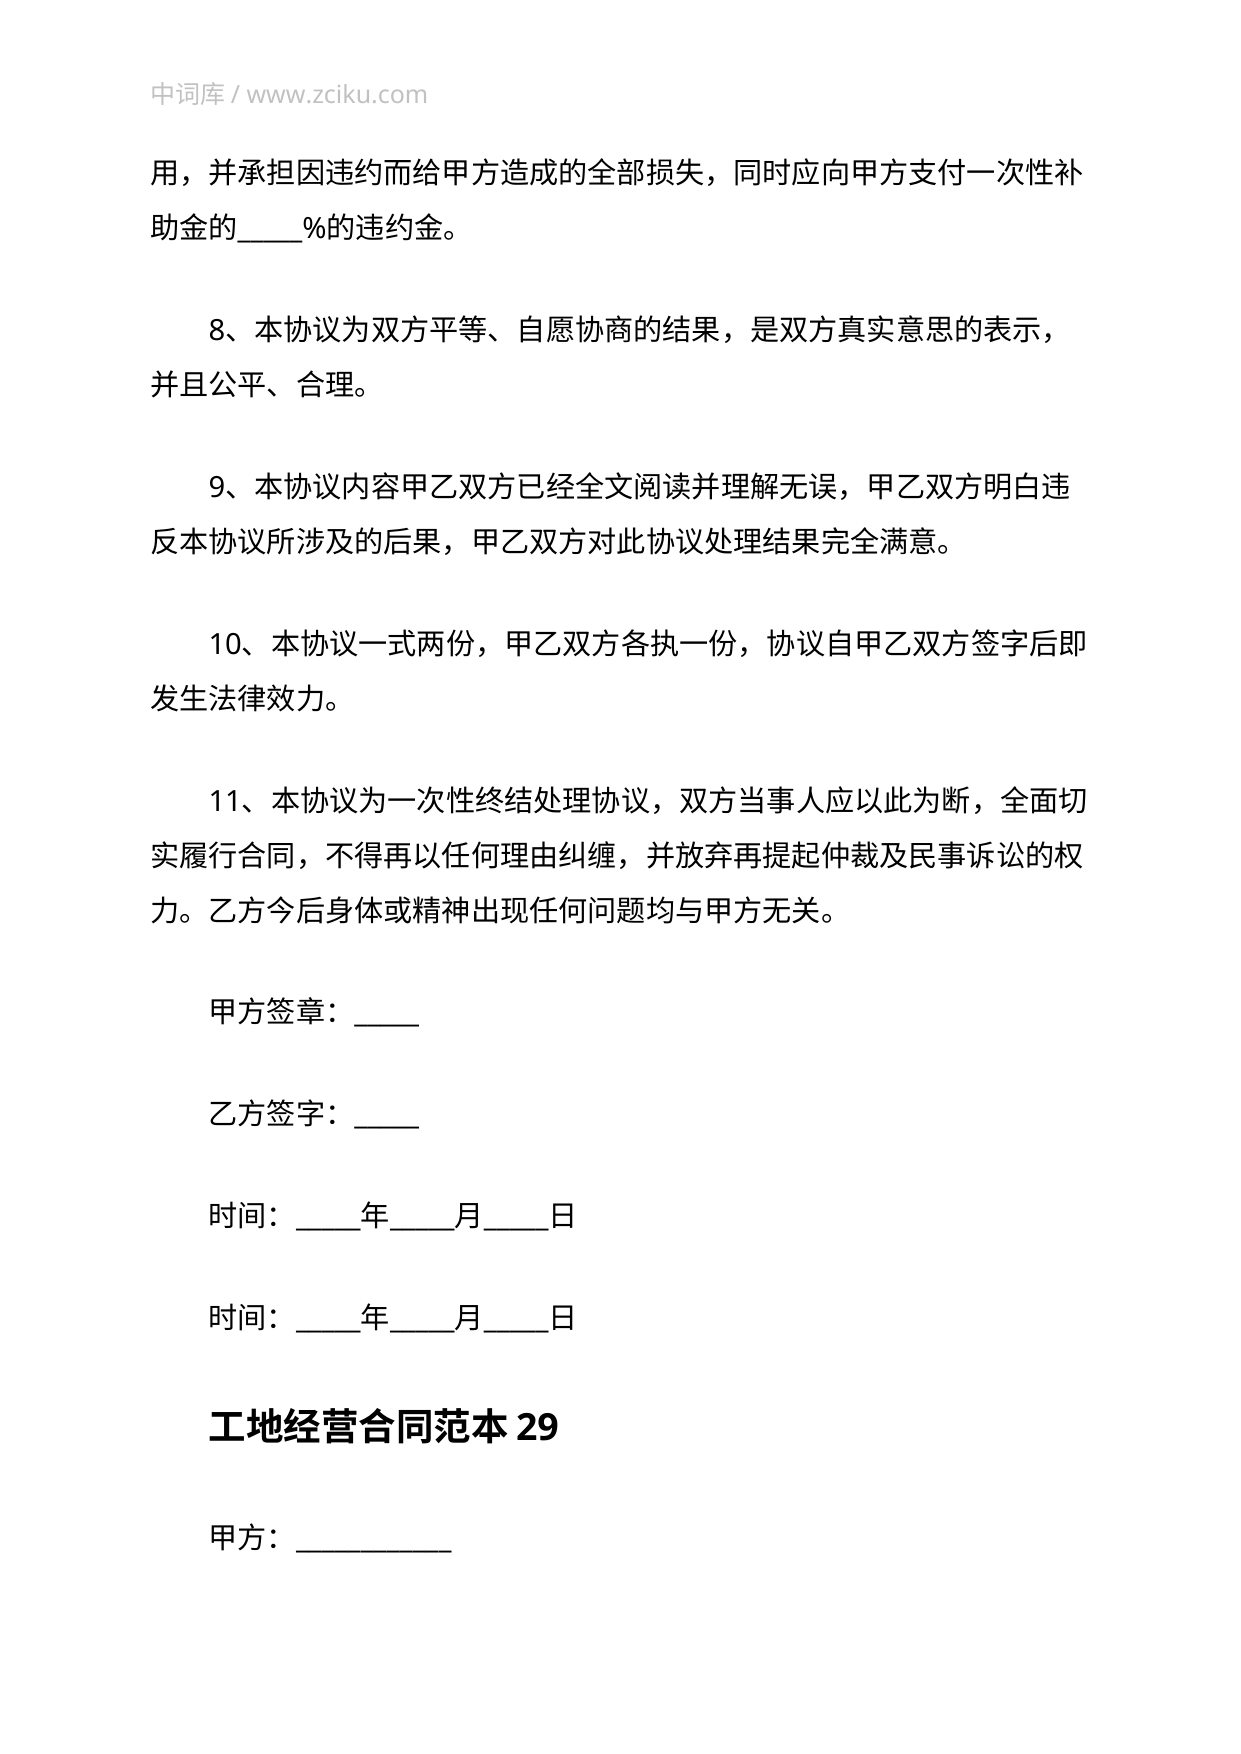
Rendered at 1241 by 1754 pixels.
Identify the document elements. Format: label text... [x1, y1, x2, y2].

text 10、本协议一式两份，甲乙双方各执一份，协议自甲乙双方签字后即发生法律效力。 [150, 620, 1090, 718]
text 时间：_____年_____月_____日 [150, 1193, 1090, 1235]
text 甲方签章：_____ [150, 989, 1090, 1031]
text 8、本协议为双方平等、自愿协商的结果，是双方真实意思的表示，并且公平、合理。 [150, 307, 1090, 404]
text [150, 150, 1090, 247]
text 9、本协议内容甲乙双方已经全文阅读并理解无误，甲乙双方明白违反本协议所涉及的后果，甲乙双方对此协议处理结果完全满意。 [150, 464, 1090, 561]
text 11、本协议为一次性终结处理协议，双方当事人应以此为断，全面切实履行合同，不得再以任何理由纠缠，并放弃再提起仲裁及民事诉讼的权力。乙方今后身体或精神出现任何问题均与甲方无关。 [150, 777, 1090, 929]
text 甲方：____________ [150, 1514, 1090, 1557]
text 时间：_____年_____月_____日 [150, 1295, 1090, 1337]
text 乙方签字：_____ [150, 1091, 1090, 1133]
text 工地经营合同范本29 [150, 1397, 1090, 1451]
